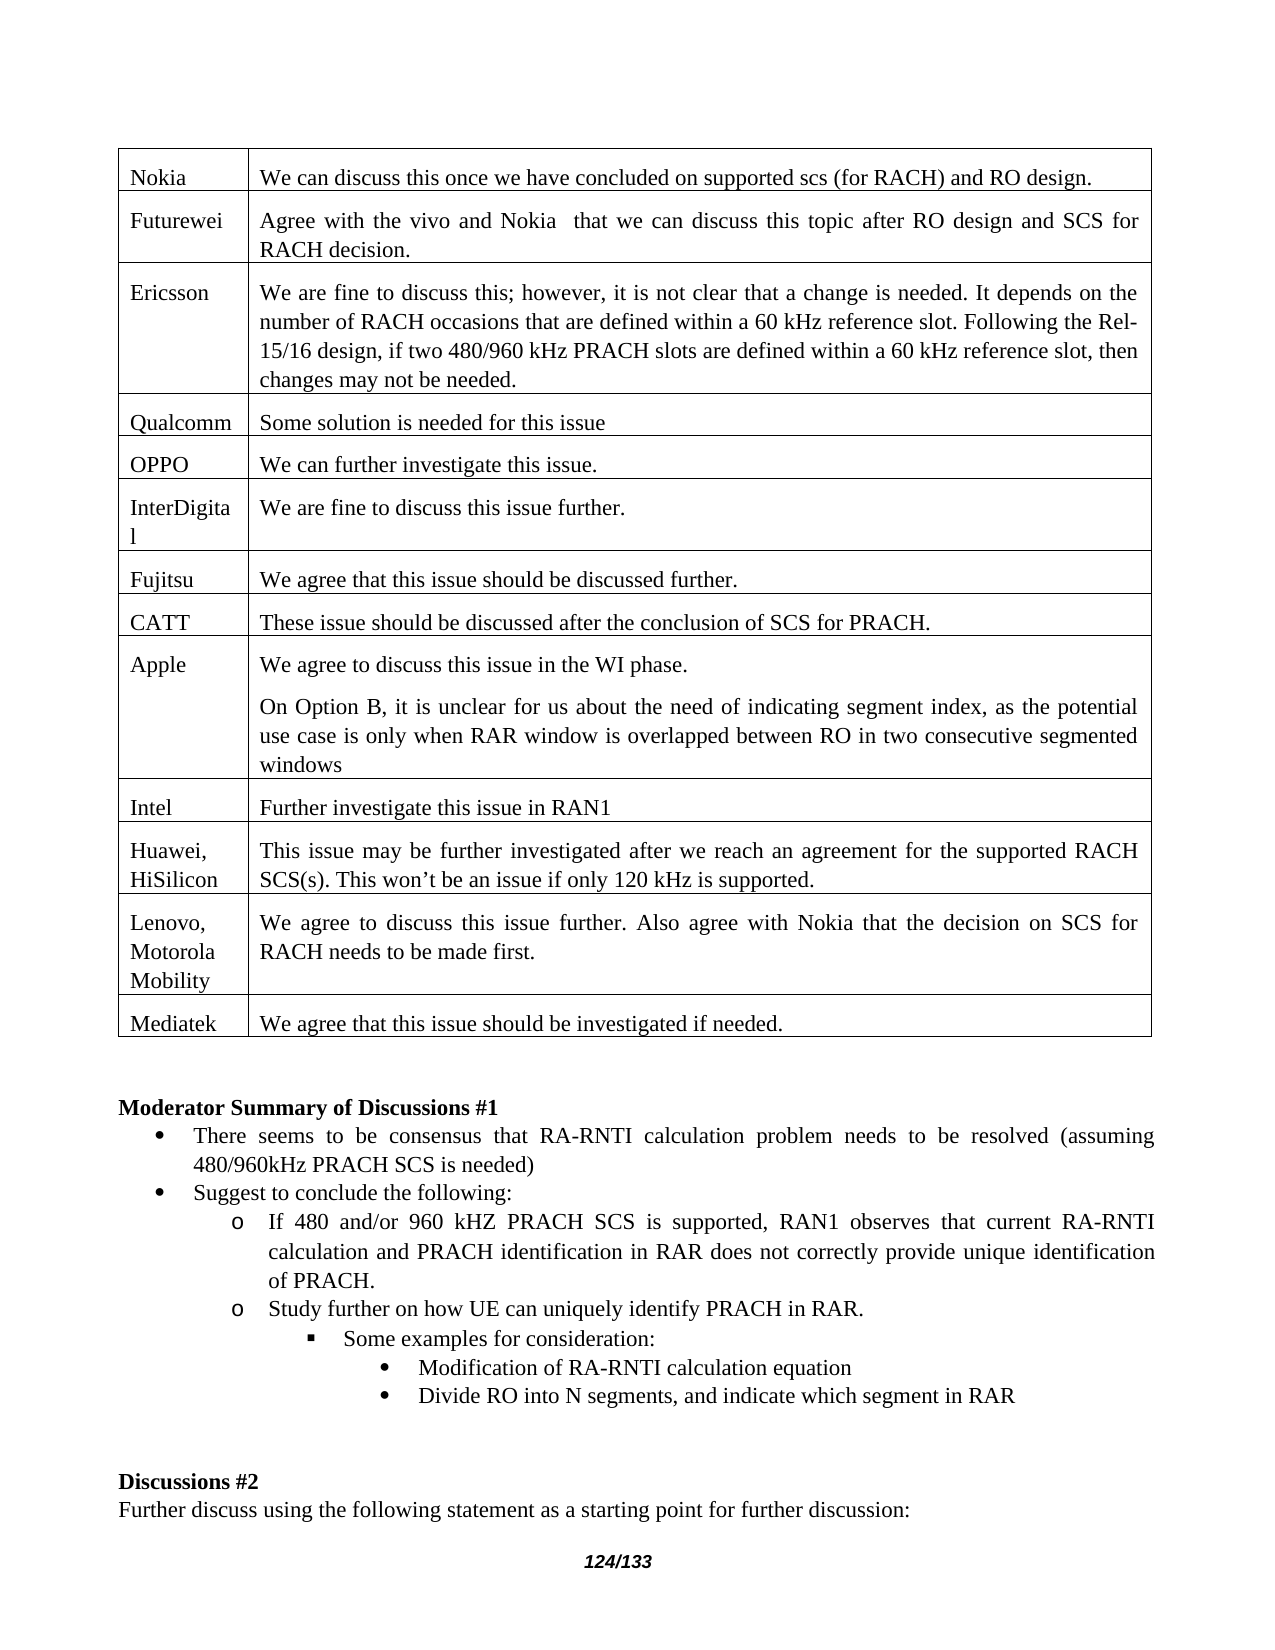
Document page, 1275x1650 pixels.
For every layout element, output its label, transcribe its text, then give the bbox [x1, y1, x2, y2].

table_cell Mediatek [119, 995, 248, 1036]
table_cell Apple [119, 636, 248, 778]
table_cell These issue should be discussed after the conclusion of SCS for PRACH. [249, 594, 1151, 635]
table_cell We can further investigate this issue. [249, 436, 1151, 478]
table_cell Intel [119, 779, 248, 821]
list Study further on how UE can uniquely identify PRACH in RAR. [231, 1295, 1157, 1323]
table_cell This issue may be further investigated after we reach an agreement for the supported RACH SCS(s). This won’t be an issue if only 120 kHz is supported. [249, 822, 1151, 892]
table_cell We can discuss this once we have concluded on supported scs (for RACH) and RO design. [249, 149, 1151, 190]
list Modification of RA-RNTI calculation equation [381, 1354, 1157, 1380]
text Further discuss using the following statement as a starting point for further discussion: [118, 1496, 1157, 1522]
text Discussions #2 [118, 1468, 1157, 1494]
table_cell We are fine to discuss this issue further. [249, 479, 1151, 550]
list There seems to be consensus that RA-RNTI calculation problem needs to be resolved (assuming 480/960kHz PRACH SCS is needed) [156, 1123, 1157, 1177]
table_cell OPPO [119, 436, 248, 478]
table_cell Further investigate this issue in RAN1 [249, 779, 1151, 821]
table_cell We are fine to discuss this; however, it is not clear that a change is needed. It depends on the number of RACH occasions that are defined within a 60 kHz reference slot. Following the Rel-15/16 design, if two 480/960 kHz PRACH slots are defined within a 60 kHz reference slot, then changes may not be needed. [249, 263, 1151, 392]
table_cell Nokia [119, 149, 248, 190]
table_cell We agree to discuss this issue further. Also agree with Nokia that the decision on SCS for RACH needs to be made first. [249, 894, 1151, 993]
list Suggest to conclude the following: [156, 1179, 1157, 1206]
table_cell Huawei, HiSilicon [119, 822, 248, 892]
table_cell Some solution is needed for this issue [249, 394, 1151, 435]
table_cell Fujitsu [119, 551, 248, 592]
list Divide RO into N segments, and indicate which segment in RAR [381, 1382, 1157, 1409]
table_cell Ericsson [119, 263, 248, 392]
text Moderator Summary of Discussions #1 [118, 1094, 1157, 1121]
table_cell Lenovo, Motorola Mobility [119, 894, 248, 993]
table_cell Agree with the vivo and Nokia that we can discuss this topic after RO design and SCS for RACH decision. [249, 191, 1151, 262]
table_cell We agree that this issue should be investigated if needed. [249, 995, 1151, 1036]
table_cell InterDigital [119, 479, 248, 550]
table_cell We agree to discuss this issue in the WI phase. On Option B, it is unclear for us about the need of indicating segment index, as the potential use case is only when RAR window is overlapped between RO in two consecutive segmented windows [249, 636, 1151, 778]
table_cell CATT [119, 594, 248, 635]
table_cell We agree that this issue should be discussed further. [249, 551, 1151, 592]
list Some examples for consideration: [306, 1326, 1157, 1352]
table_cell Qualcomm [119, 394, 248, 435]
table_cell Futurewei [119, 191, 248, 262]
